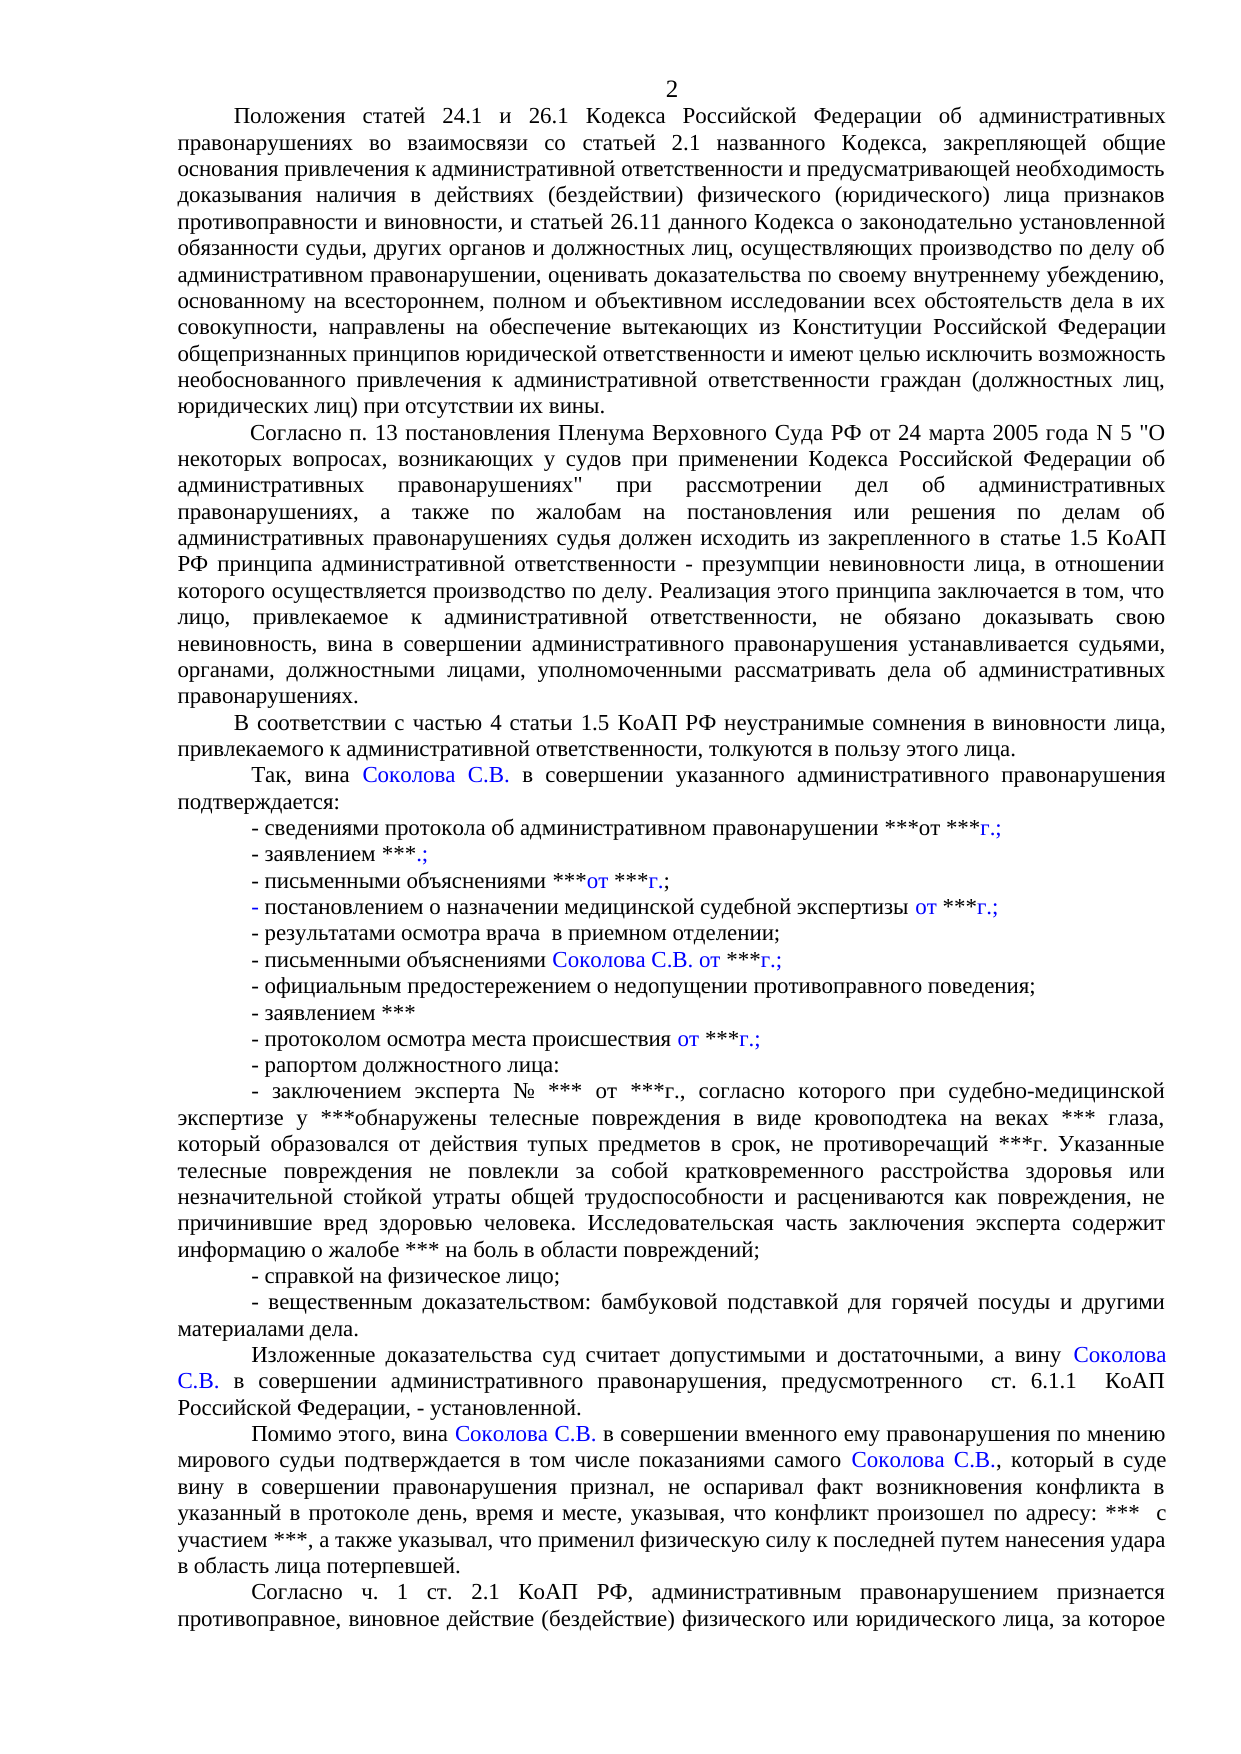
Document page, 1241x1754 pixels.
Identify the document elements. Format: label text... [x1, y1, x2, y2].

text - рапортом должностного лица: [177, 1051, 1167, 1078]
text - письменными объяснениями ***от ***г.; [177, 867, 1167, 893]
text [177, 1578, 1167, 1631]
text - заявлением *** [177, 998, 1167, 1025]
text - вещественным доказательством: бамбуковой подставкой для горячей посуды и другими материалами дела. [177, 1288, 1167, 1341]
text В соответствии с частью 4 статьи 1.5 КоАП РФ неустранимые сомнения в виновности лица, привлекаемого к административной ответственности, толкуются в пользу этого лица. [177, 709, 1167, 761]
text - письменными объяснениями Соколова С.В. от ***г.; [177, 946, 1167, 972]
text Согласно п. 13 постановления Пленума Верховного Суда РФ от 24 марта 2005 года N 5 "О некоторых вопросах, возникающих у судов при применении Кодекса Российской Федерации об административных правонарушениях" при рассмотрении дел об административных правонарушениях, а также по жалобам на постановления или решения по делам об административных правонарушениях судья должен исходить из закрепленного в статье 1.5 КоАП РФ принципа административной ответственности - презумпции невиновности лица, в отношении которого осуществляется производство по делу. Реализация этого принципа заключается в том, что лицо, привлекаемое к административной ответственности, не обязано доказывать свою невиновность, вина в совершении административного правонарушения устанавливается судьями, органами, должностными лицами, уполномоченными рассматривать дела об административных правонарушениях. [177, 419, 1167, 709]
text - заявлением ***.; [177, 840, 1167, 867]
text Положения статей 24.1 и 26.1 Кодекса Российской Федерации об административных правонарушениях во взаимосвязи со статьей 2.1 названного Кодекса, закрепляющей общие основания привлечения к административной ответственности и предусматривающей необходимость доказывания наличия в действиях (бездействии) физического (юридического) лица признаков противоправности и виновности, и статьей 26.11 данного Кодекса о законодательно установленной обязанности судьи, других органов и должностных лиц, осуществляющих производство по делу об административном правонарушении, оценивать доказательства по своему внутреннему убеждению, основанному на всестороннем, полном и объективном исследовании всех обстоятельств дела в их совокупности, направлены на обеспечение вытекающих из Конституции Российской Федерации общепризнанных принципов юридической ответственности и имеют целью исключить возможность необоснованного привлечения к административной ответственности граждан (должностных лиц, юридических лиц) при отсутствии их вины. [177, 102, 1167, 419]
text - результатами осмотра врача в приемном отделении; [177, 919, 1167, 946]
text Помимо этого, вина Соколова С.В. в совершении вменного ему правонарушения по мнению мирового судьи подтверждается в том числе показаниями самого Соколова С.В., который в суде вину в совершении правонарушения признал, не оспаривал факт возникновения конфликта в указанный в протоколе день, время и месте, указывая, что конфликт произошел по адресу: *** с участием ***, а также указывал, что применил физическую силу к последней путем нанесения удара в область лица потерпевшей. [177, 1420, 1167, 1578]
text - сведениями протокола об административном правонарушении ***от ***г.; [177, 814, 1167, 840]
text - постановлением о назначении медицинской судебной экспертизы от ***г.; [177, 893, 1167, 919]
text Так, вина Соколова С.В. в совершении указанного административного правонарушения подтверждается: [177, 761, 1167, 814]
text - официальным предостережением о недопущении противоправного поведения; [177, 972, 1167, 998]
text - справкой на физическое лицо; [177, 1262, 1167, 1288]
text - заключением эксперта № *** от ***г., согласно которого при судебно-медицинской экспертизе у ***обнаружены телесные повреждения в виде кровоподтека на веках *** глаза, который образовался от действия тупых предметов в срок, не противоречащий ***г. Указанные телесные повреждения не повлекли за собой кратковременного расстройства здоровья или незначительной стойкой утраты общей трудоспособности и расцениваются как повреждения, не причинившие вред здоровью человека. Исследовательская часть заключения эксперта содержит информацию о жалобе *** на боль в области повреждений; [177, 1078, 1167, 1262]
text Изложенные доказательства суд считает допустимыми и достаточными, а вину Соколова С.В. в совершении административного правонарушения, предусмотренного ст. 6.1.1 КоАП Российской Федерации, - установленной. [177, 1341, 1167, 1420]
text - протоколом осмотра места происшествия от ***г.; [177, 1025, 1167, 1051]
